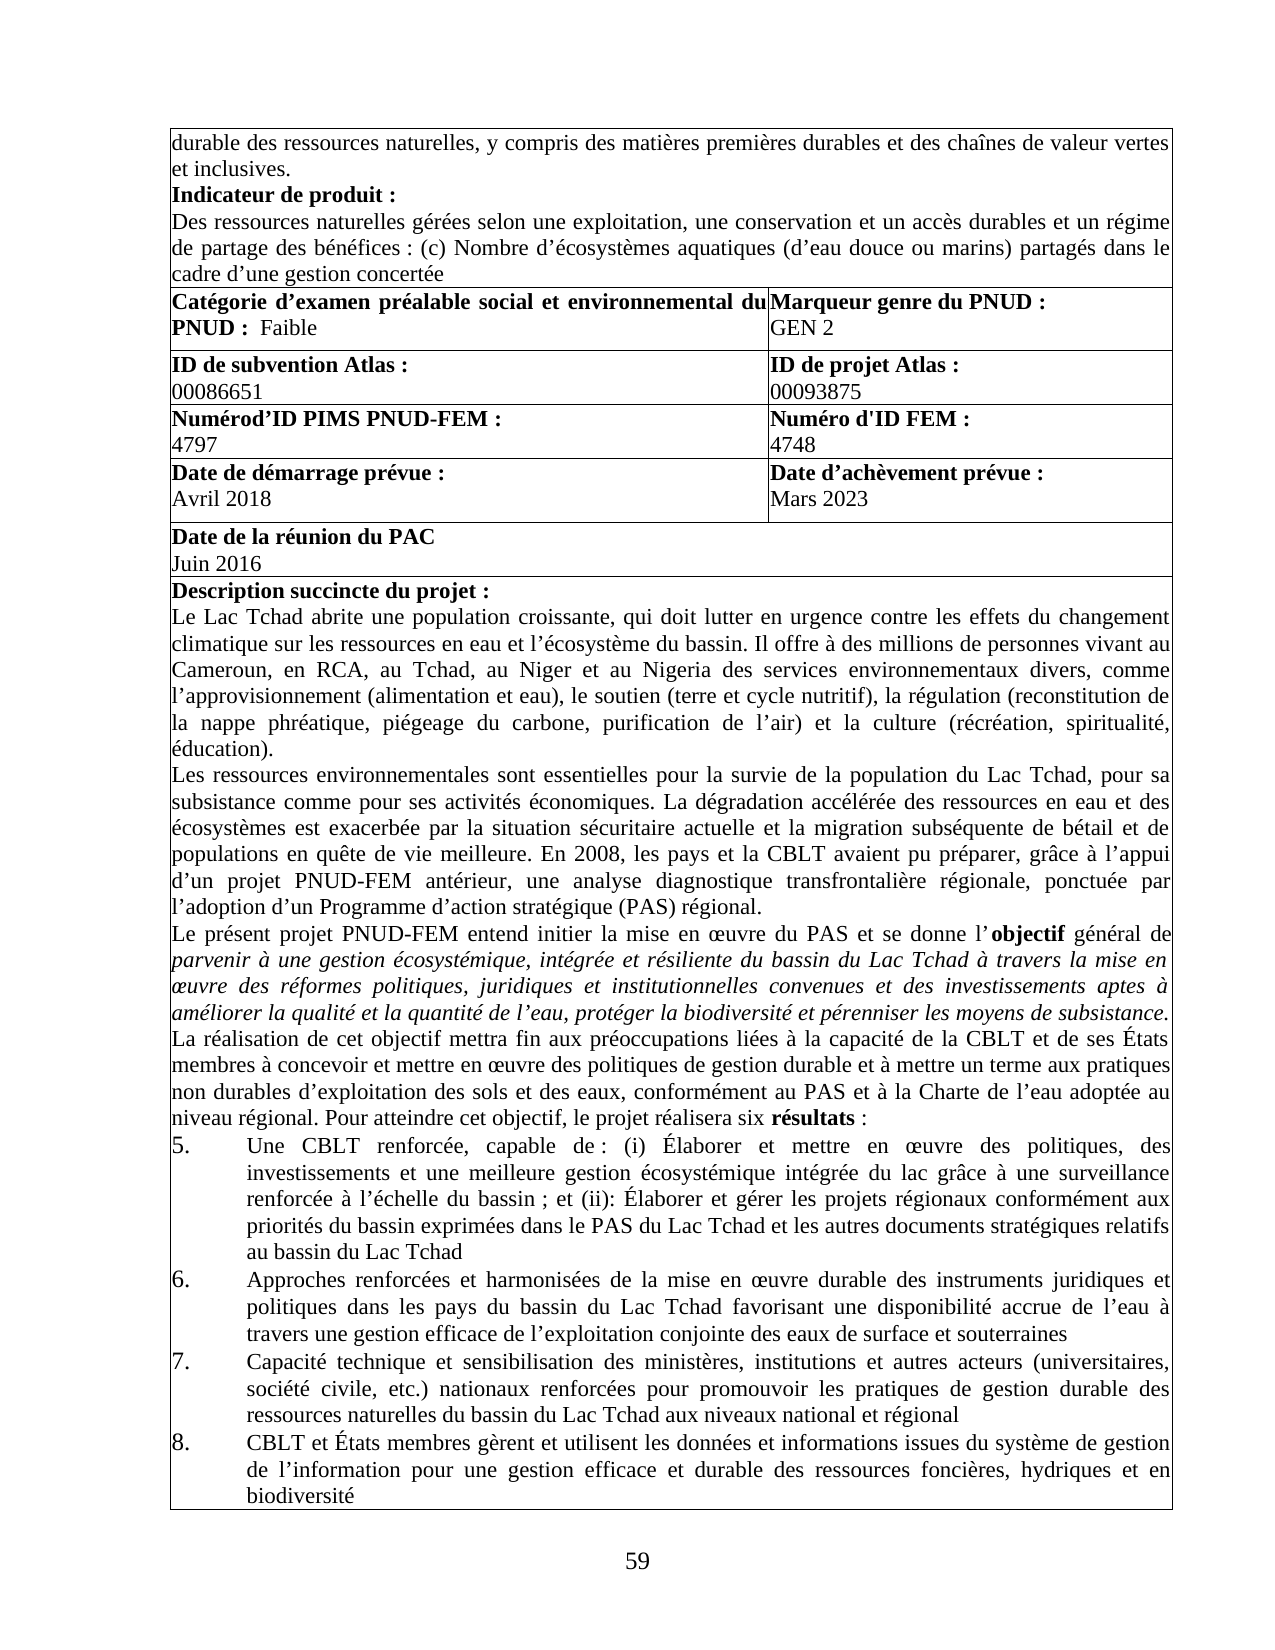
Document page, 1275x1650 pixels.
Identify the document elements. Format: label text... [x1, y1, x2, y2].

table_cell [171, 577, 1172, 1509]
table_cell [171, 129, 1172, 287]
table_cell Date d’achèvement prévue : Mars 2023 [769, 459, 1172, 522]
table_cell Date de la réunion du PAC Juin 2016 [171, 523, 1172, 576]
table_cell ID de projet Atlas : 00093875 [769, 351, 1172, 404]
table_cell Marqueur genre du PNUD : GEN 2 [769, 288, 1172, 350]
table_cell Catégorie d’examen préalable social et environnemental du PNUD : Faible [171, 288, 768, 350]
table_cell ID de subvention Atlas : 00086651 [171, 351, 768, 404]
table_cell Numérod’ID PIMS PNUD-FEM : 4797 [171, 405, 768, 458]
table_cell Numéro d'ID FEM : 4748 [769, 405, 1172, 458]
table_cell Date de démarrage prévue : Avril 2018 [171, 459, 768, 522]
